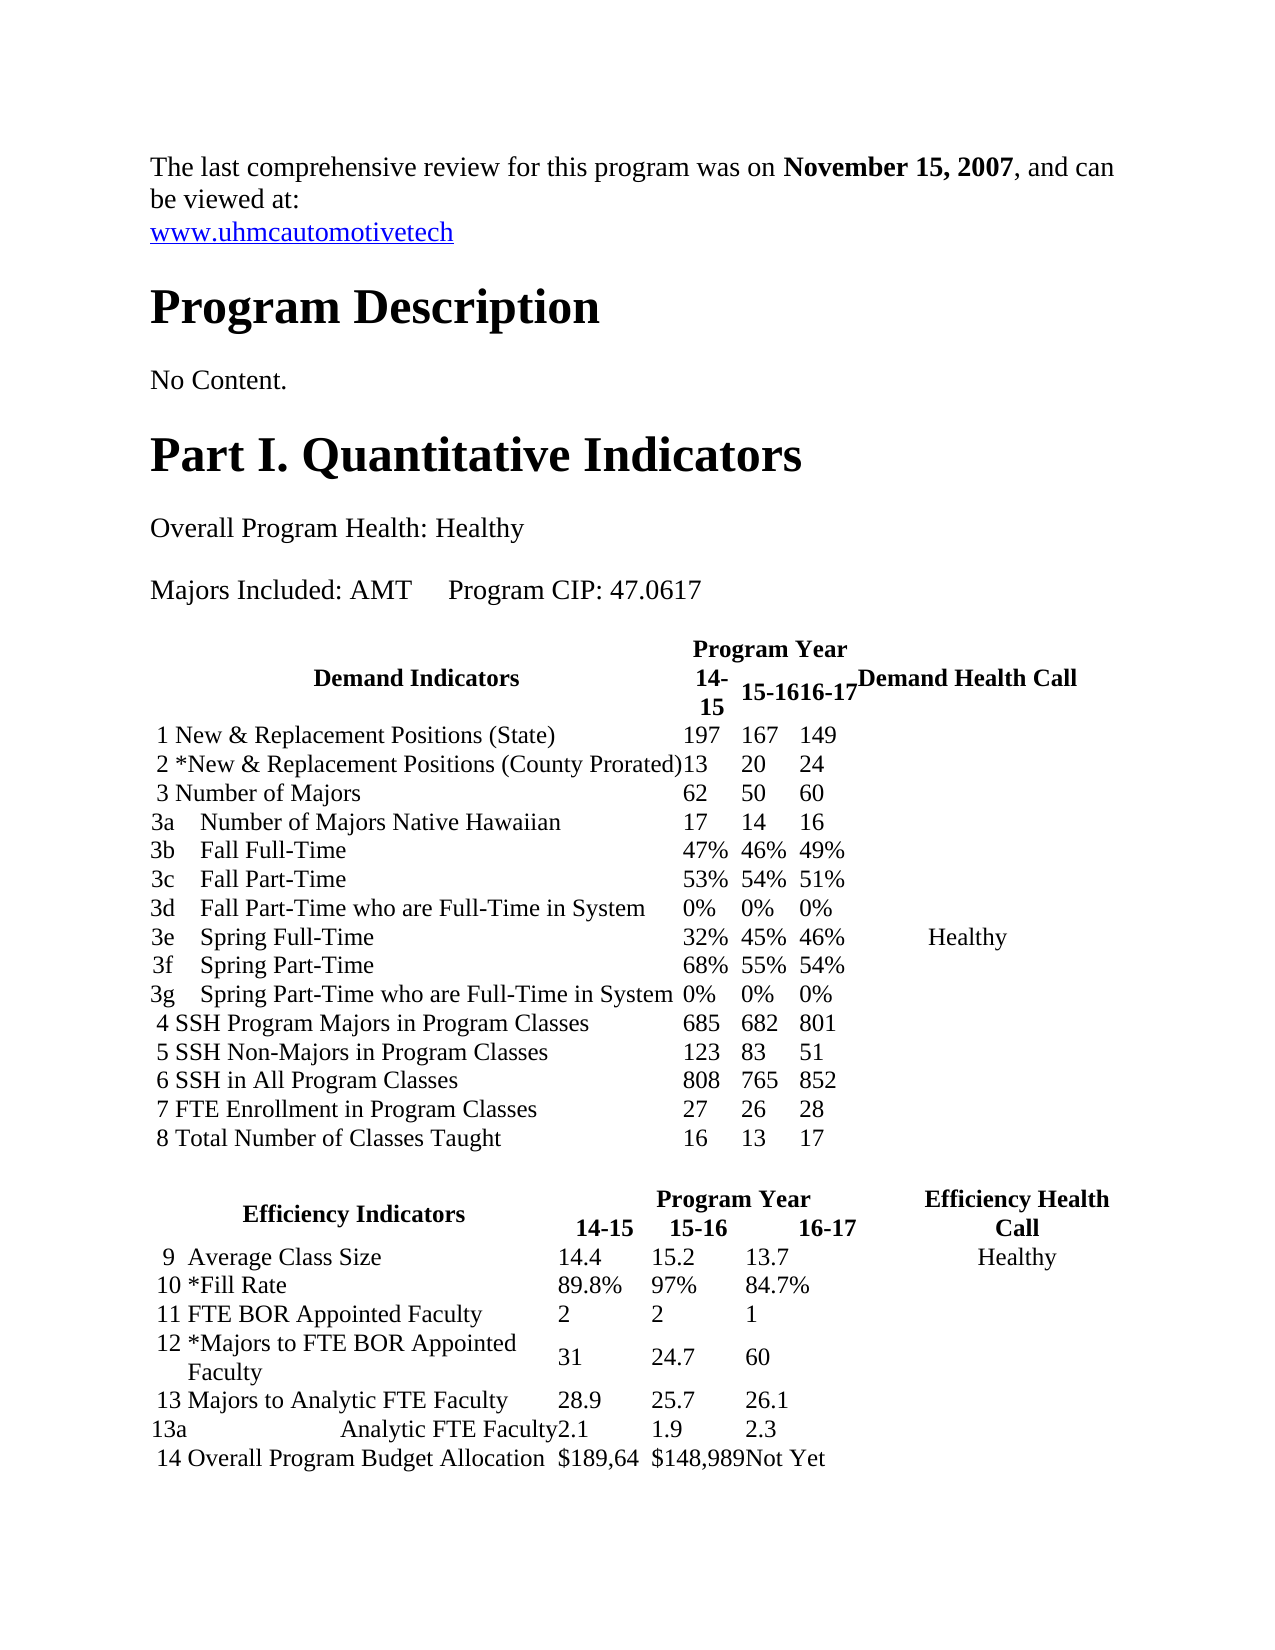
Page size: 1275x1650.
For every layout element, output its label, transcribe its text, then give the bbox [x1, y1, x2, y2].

table_cell 13a [150, 1414, 187, 1443]
table_cell 1.9 [651, 1414, 745, 1443]
table_cell 765 [741, 1066, 799, 1094]
table_cell 801 [799, 1008, 858, 1037]
table_cell 3b [150, 836, 175, 864]
table_cell Spring Part-Time [175, 951, 683, 979]
table_cell 9 [150, 1242, 187, 1271]
table_cell 0% [741, 979, 799, 1008]
table_cell 7 [150, 1094, 175, 1123]
table_cell 20 [741, 749, 799, 778]
table_cell 149 [799, 721, 858, 749]
table_cell 46% [741, 836, 799, 864]
table_cell 685 [683, 1008, 741, 1037]
table_cell 0% [799, 979, 858, 1008]
table_cell 13 [741, 1123, 799, 1152]
table_cell 1 [150, 721, 175, 749]
table_cell 10 [150, 1271, 187, 1299]
table_cell Healthy [909, 1242, 1125, 1472]
table_cell 2 [651, 1299, 745, 1328]
table_cell 0% [683, 893, 741, 922]
table_cell 14 [150, 1443, 187, 1472]
text Majors Included: AMT Program CIP: 47.0617 [150, 573, 1125, 605]
table_cell FTE BOR Appointed Faculty [188, 1299, 558, 1328]
table_cell 26.1 [745, 1386, 909, 1414]
table_cell Average Class Size [188, 1242, 558, 1271]
table_cell 17 [799, 1123, 858, 1152]
table_cell 54% [799, 951, 858, 979]
table_cell *New & Replacement Positions (County Prorated) [175, 749, 683, 778]
table_cell New & Replacement Positions (State) [175, 721, 683, 749]
table_cell 62 [683, 778, 741, 807]
table_cell 49% [799, 836, 858, 864]
table_cell FTE Enrollment in Program Classes [175, 1094, 683, 1123]
table_header Efficiency Indicators [150, 1184, 558, 1242]
table_cell 68% [683, 951, 741, 979]
text Program Description [150, 276, 1125, 334]
text No Content. [150, 363, 1125, 395]
table_cell $189,646 [558, 1443, 651, 1472]
table_cell 5 [150, 1037, 175, 1066]
table_cell 3d [150, 893, 175, 922]
table_cell 3 [150, 778, 175, 807]
table_cell Spring Full-Time [175, 922, 683, 951]
table_cell 4 [150, 1008, 175, 1037]
table_cell 3c [150, 864, 175, 893]
table_cell 83 [741, 1037, 799, 1066]
table_cell Majors to Analytic FTE Faculty [188, 1386, 558, 1414]
table_cell 97% [651, 1271, 745, 1299]
table_cell 13 [150, 1386, 187, 1414]
text Overall Program Health: Healthy [150, 511, 1125, 544]
table_cell 14-15 [683, 663, 741, 721]
table_cell 2.3 [745, 1414, 909, 1443]
table_cell 3a [150, 807, 175, 836]
table_cell 84.7% [745, 1271, 909, 1299]
table_cell Fall Part-Time [175, 864, 683, 893]
table_header Efficiency Health Call [909, 1184, 1125, 1242]
table_cell 28 [799, 1094, 858, 1123]
table_cell 167 [741, 721, 799, 749]
table_cell Number of Majors Native Hawaiian [175, 807, 683, 836]
table_cell Total Number of Classes Taught [175, 1123, 683, 1152]
table_cell 14 [741, 807, 799, 836]
table_cell 24.7 [651, 1328, 745, 1386]
table_cell 0% [799, 893, 858, 922]
table_cell 16 [799, 807, 858, 836]
table_cell SSH Program Majors in Program Classes [175, 1008, 683, 1037]
table_cell 197 [683, 721, 741, 749]
table_cell Number of Majors [175, 778, 683, 807]
table_header Program Year [683, 634, 858, 663]
table_cell 16-17 [745, 1213, 909, 1242]
table_cell SSH in All Program Classes [175, 1066, 683, 1094]
table_cell 8 [150, 1123, 175, 1152]
table_cell 14.4 [558, 1242, 651, 1271]
table_cell $148,989 [651, 1443, 745, 1472]
table_cell 2 [150, 749, 175, 778]
table_cell 2.1 [558, 1414, 651, 1443]
table_cell 12 [150, 1328, 187, 1386]
table_header Demand Health Call [858, 634, 1077, 721]
table_cell 15-16 [741, 663, 799, 721]
table_cell 16 [683, 1123, 741, 1152]
table_cell 26 [741, 1094, 799, 1123]
table_cell 46% [799, 922, 858, 951]
table_cell 3g [150, 979, 175, 1008]
table_cell 24 [799, 749, 858, 778]
table_cell 17 [683, 807, 741, 836]
table_cell 1 [745, 1299, 909, 1328]
table_cell Fall Part-Time who are Full-Time in System [175, 893, 683, 922]
table_cell 11 [150, 1299, 187, 1328]
text Part I. Quantitative Indicators [150, 424, 1125, 482]
table_cell 13.7 [745, 1242, 909, 1271]
table_cell 89.8% [558, 1271, 651, 1299]
table_cell Spring Part-Time who are Full-Time in System [175, 979, 683, 1008]
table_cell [188, 1443, 558, 1472]
table_cell 60 [799, 778, 858, 807]
table_cell 0% [741, 893, 799, 922]
table_cell 55% [741, 951, 799, 979]
table_cell 3e [150, 922, 175, 951]
table_cell 123 [683, 1037, 741, 1066]
table_cell 3f [150, 951, 175, 979]
table_header Demand Indicators [150, 634, 683, 721]
table_cell 15-16 [651, 1213, 745, 1242]
table_cell 51% [799, 864, 858, 893]
table_cell 808 [683, 1066, 741, 1094]
table_cell 16-17 [799, 663, 858, 721]
table_cell 50 [741, 778, 799, 807]
table_cell 0% [683, 979, 741, 1008]
table_cell 14-15 [558, 1213, 651, 1242]
table_cell 27 [683, 1094, 741, 1123]
table_cell 31 [558, 1328, 651, 1386]
table_cell *Majors to FTE BOR Appointed Faculty [188, 1328, 558, 1386]
table_cell 51 [799, 1037, 858, 1066]
table_cell 25.7 [651, 1386, 745, 1414]
table_header Program Year [558, 1184, 909, 1213]
table_cell 32% [683, 922, 741, 951]
table_cell 682 [741, 1008, 799, 1037]
table_cell 6 [150, 1066, 175, 1094]
table_cell Healthy [858, 721, 1077, 1152]
table_cell 53% [683, 864, 741, 893]
table_cell 28.9 [558, 1386, 651, 1414]
table_cell Analytic FTE Faculty [188, 1414, 558, 1443]
table_cell 2 [558, 1299, 651, 1328]
table_cell 45% [741, 922, 799, 951]
table_cell 60 [745, 1328, 909, 1386]
table_cell *Fill Rate [188, 1271, 558, 1299]
table_cell 852 [799, 1066, 858, 1094]
table_cell Not Yet Reported [745, 1443, 909, 1472]
table_cell Fall Full-Time [175, 836, 683, 864]
table_cell SSH Non-Majors in Program Classes [175, 1037, 683, 1066]
table_cell 15.2 [651, 1242, 745, 1271]
text The last comprehensive review for this program was on November 15, 2007, and can be viewed at: www.uhmcautomotivetech [150, 150, 1125, 247]
table_cell 54% [741, 864, 799, 893]
table_cell 13 [683, 749, 741, 778]
table_cell 47% [683, 836, 741, 864]
